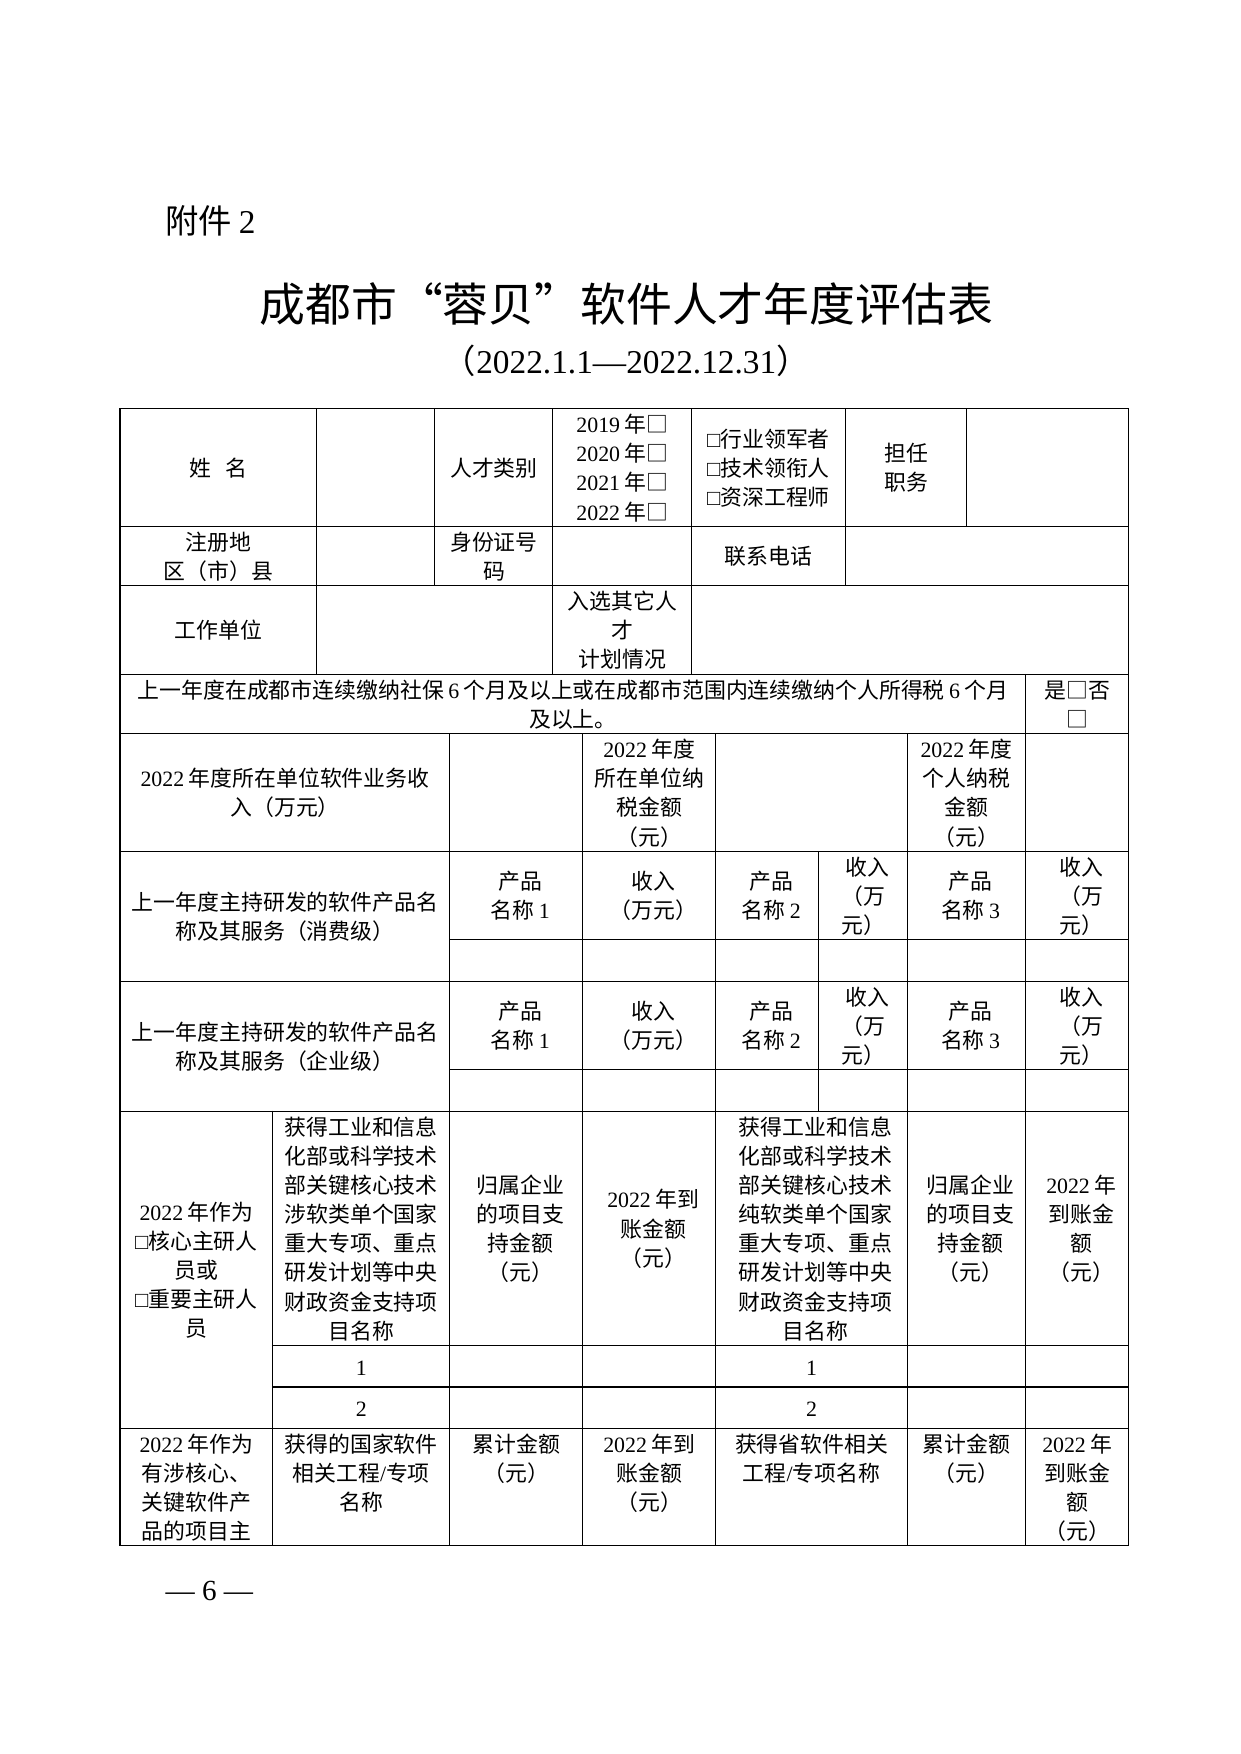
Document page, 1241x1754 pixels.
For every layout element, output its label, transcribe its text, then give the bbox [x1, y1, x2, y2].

table_cell 上一年度在成都市连续缴纳社保6个月及以上或在成都市范围内连续缴纳个人所得税6个月及以上。 [121, 675, 1025, 733]
table_cell [1026, 940, 1128, 981]
table_cell [1026, 1388, 1128, 1428]
table_cell 2022年到账金额（元） [1026, 1429, 1128, 1545]
table_cell [908, 1070, 1025, 1111]
table_header 人才类别 [435, 409, 552, 526]
table_cell [716, 734, 907, 851]
table_cell 收入 （万元） [583, 852, 715, 939]
table_cell [583, 1070, 715, 1111]
table_cell [692, 586, 1128, 674]
table_cell [819, 1070, 907, 1111]
table_cell 产品 名称2 [716, 982, 818, 1069]
table_cell [846, 527, 1128, 585]
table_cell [121, 1429, 272, 1545]
table_cell [450, 940, 582, 981]
table_cell [317, 586, 552, 674]
table_cell 上一年度主持研发的软件产品名称及其服务（企业级） [121, 982, 449, 1111]
table_cell 是□否□ [1026, 675, 1128, 733]
table_cell 入选其它人才 计划情况 [553, 586, 691, 674]
table_cell [450, 734, 582, 851]
text 附件2 [165, 195, 1087, 243]
table_cell 累计金额（元） [450, 1429, 582, 1545]
table_cell 收入 （万元） [1026, 852, 1128, 939]
table_cell 2022年度所在单位纳税金额（元） [583, 734, 715, 851]
table_cell 2022年作为 □核心主研人员或 □重要主研人员 [121, 1112, 272, 1428]
table_cell [450, 1070, 582, 1111]
table_cell 产品 名称1 [450, 852, 582, 939]
table_cell [450, 1388, 582, 1428]
table_cell [908, 940, 1025, 981]
table_cell [583, 1346, 715, 1386]
table_cell 工作单位 [121, 586, 316, 674]
table_cell 身份证号码 [435, 527, 552, 585]
table_cell 获得工业和信息化部或科学技术部关键核心技术纯软类单个国家重大专项、重点研发计划等中央财政资金支持项目名称 [716, 1112, 907, 1345]
table_cell [819, 940, 907, 981]
table_cell 2022年到账金额（元） [583, 1429, 715, 1545]
text （2022.1.1—2022.12.31） [165, 335, 1087, 383]
table_cell [716, 1070, 818, 1111]
table_cell [583, 1388, 715, 1428]
table_cell 归属企业的项目支持金额（元） [450, 1112, 582, 1345]
table_cell [1026, 1346, 1128, 1386]
table_cell [450, 1346, 582, 1386]
table_cell 产品 名称3 [908, 982, 1025, 1069]
table_header 担任 职务 [846, 409, 966, 526]
table_cell 2022年到账金额（元） [583, 1112, 715, 1345]
table_cell 获得的国家软件相关工程/专项名称 [273, 1429, 449, 1545]
text 成都市“蓉贝”软件人才年度评估表 [165, 268, 1087, 335]
table_cell [583, 940, 715, 981]
table_cell 1 [273, 1346, 449, 1386]
table_cell [908, 1388, 1025, 1428]
table_cell 2 [716, 1388, 907, 1428]
table_cell 累计金额（元） [908, 1429, 1025, 1545]
table_cell 获得省软件相关工程/专项名称 [716, 1429, 907, 1545]
table_cell 注册地 区（市）县 [121, 527, 316, 585]
table_header 姓 名 [121, 409, 316, 526]
table_cell 产品 名称2 [716, 852, 818, 939]
table_cell [716, 940, 818, 981]
table_header [967, 409, 1128, 526]
table_cell [1026, 1070, 1128, 1111]
table_cell 2022年度所在单位软件业务收入（万元） [121, 734, 449, 851]
table_cell 收入 （万元） [819, 982, 907, 1069]
table_header 2019年□ 2020年□ 2021年□ 2022年□ [553, 409, 691, 526]
table_cell 联系电话 [692, 527, 845, 585]
table_cell 2 [273, 1388, 449, 1428]
table_cell 收入 （万元） [819, 852, 907, 939]
table_cell 收入 （万元） [583, 982, 715, 1069]
table_header □行业领军者 □技术领衔人 □资深工程师 [692, 409, 845, 526]
table_cell 产品 名称1 [450, 982, 582, 1069]
table_cell [908, 1346, 1025, 1386]
table_cell 上一年度主持研发的软件产品名称及其服务（消费级） [121, 852, 449, 981]
table_cell 收入 （万元） [1026, 982, 1128, 1069]
table_header [317, 409, 434, 526]
table_cell 归属企业的项目支持金额（元） [908, 1112, 1025, 1345]
table_cell 产品 名称3 [908, 852, 1025, 939]
table_cell [317, 527, 434, 585]
table_cell 2022年到账金额（元） [1026, 1112, 1128, 1345]
table_cell 获得工业和信息化部或科学技术部关键核心技术涉软类单个国家重大专项、重点研发计划等中央财政资金支持项目名称 [273, 1112, 449, 1345]
table_cell [553, 527, 691, 585]
table_cell 1 [716, 1346, 907, 1386]
table_cell 2022年度个人纳税金额（元） [908, 734, 1025, 851]
table_cell [1026, 734, 1128, 851]
